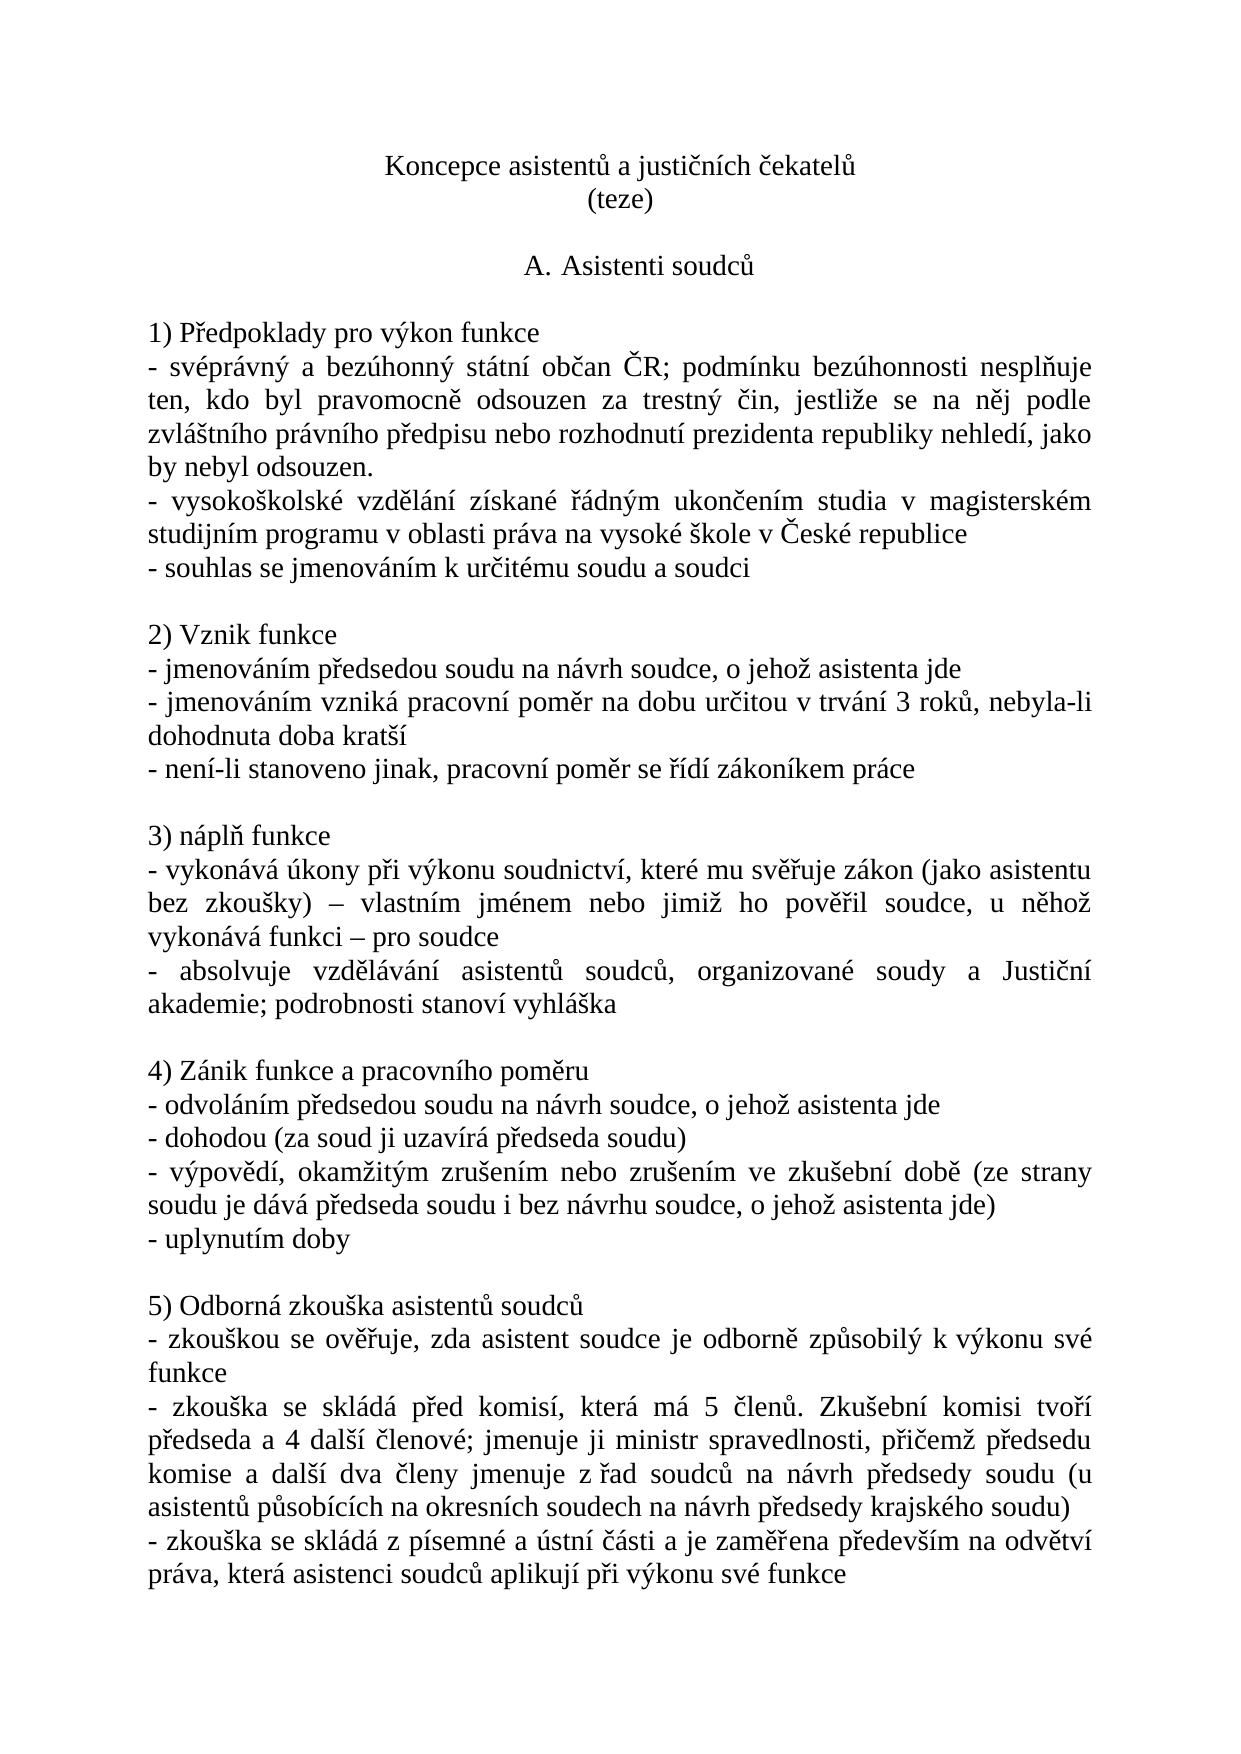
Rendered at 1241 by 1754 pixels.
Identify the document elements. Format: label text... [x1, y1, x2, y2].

list Asistenti soudců [185, 248, 1093, 282]
text - odvoláním předsedou soudu na návrh soudce, o jehož asistenta jde [148, 1087, 1093, 1120]
text - souhlas se jmenováním k určitému soudu a soudci [148, 550, 1093, 584]
text - jmenováním předsedou soudu na návrh soudce, o jehož asistenta jde [148, 651, 1093, 684]
text - jmenováním vzniká pracovní poměr na dobu určitou v trvání 3 roků, nebyla-li dohodnuta doba kratší [148, 684, 1093, 751]
text 2) Vznik funkce [148, 617, 1093, 651]
text - svéprávný a bezúhonný státní občan ČR; podmínku bezúhonnosti nesplňuje ten, kdo byl pravomocně odsouzen za trestný čin, jestliže se na něj podle zvláštního právního předpisu nebo rozhodnutí prezidenta republiky nehledí, jako by nebyl odsouzen. [148, 349, 1093, 483]
text 5) Odborná zkouška asistentů soudců [148, 1288, 1093, 1322]
text - vykonává úkony při výkonu soudnictví, které mu svěřuje zákon (jako asistentu bez zkoušky) – vlastním jménem nebo jimiž ho pověřil soudce, u něhož vykonává funkci – pro soudce [148, 852, 1093, 953]
text - zkouška se skládá z písemné a ústní části a je zaměřena především na odvětví práva, která asistenci soudců aplikují při výkonu své funkce [148, 1523, 1093, 1590]
text (teze) [148, 181, 1093, 215]
text Koncepce asistentů a justičních čekatelů [148, 148, 1093, 181]
text - dohodou (za soud ji uzavírá předseda soudu) [148, 1120, 1093, 1154]
text 1) Předpoklady pro výkon funkce [148, 315, 1093, 349]
text - vysokoškolské vzdělání získané řádným ukončením studia v magisterském studijním programu v oblasti práva na vysoké škole v České republice [148, 483, 1093, 550]
text - zkouškou se ověřuje, zda asistent soudce je odborně způsobilý k výkonu své funkce [148, 1322, 1093, 1389]
text - uplynutím doby [148, 1221, 1093, 1254]
text 4) Zánik funkce a pracovního poměru [148, 1053, 1093, 1087]
text - výpovědí, okamžitým zrušením nebo zrušením ve zkušební době (ze strany soudu je dává předseda soudu i bez návrhu soudce, o jehož asistenta jde) [148, 1154, 1093, 1221]
text 3) náplň funkce [148, 818, 1093, 852]
text - není-li stanoveno jinak, pracovní poměr se řídí zákoníkem práce [148, 751, 1093, 785]
text - zkouška se skládá před komisí, která má 5 členů. Zkušební komisi tvoří předseda a 4 další členové; jmenuje ji ministr spravedlnosti, přičemž předsedu komise a další dva členy jmenuje z řad soudců na návrh předsedy soudu (u asistentů působících na okresních soudech na návrh předsedy krajského soudu) [148, 1389, 1093, 1523]
text - absolvuje vzdělávání asistentů soudců, organizované soudy a Justiční akademie; podrobnosti stanoví vyhláška [148, 953, 1093, 1020]
